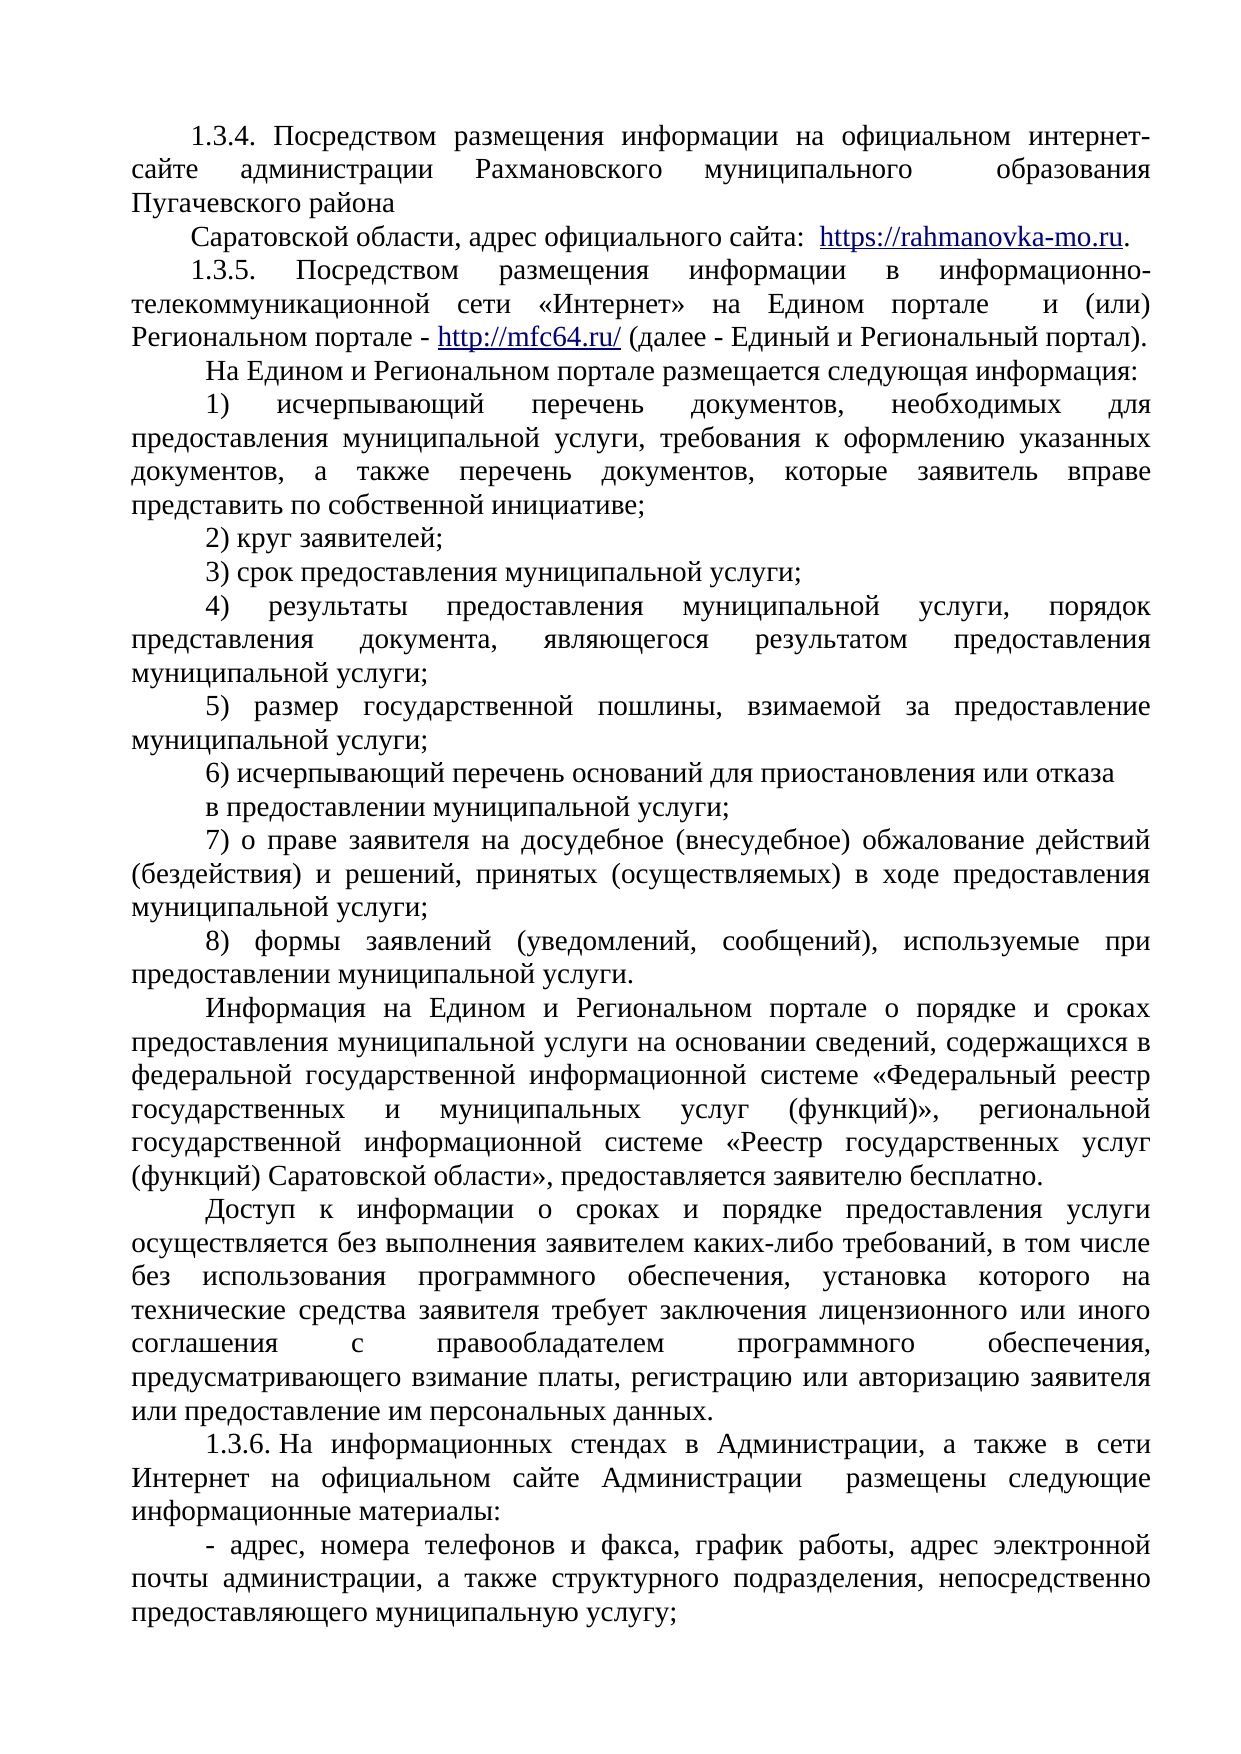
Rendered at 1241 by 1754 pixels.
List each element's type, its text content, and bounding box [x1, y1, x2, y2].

text Доступ к информации о сроках и порядке предоставления услуги осуществляется без выполнения заявителем каких-либо требований, в том числе без использования программного обеспечения, установка которого на технические средства заявителя требует заключения лицензионного или иного соглашения с правообладателем программного обеспечения, предусматривающего взимание платы, регистрацию или авторизацию заявителя или предоставление им персональных данных. [131, 1191, 1152, 1426]
text Саратовской области, адрес официального сайта: https://rahmanovka-mo.ru. [131, 219, 1152, 252]
text 1.3.6. На информационных стендах в Администрации, а также в сети Интернет на официальном сайте Администрации размещены следующие информационные материалы: [131, 1426, 1152, 1527]
text 7) о праве заявителя на досудебное (внесудебное) обжалование действий (бездействия) и решений, принятых (осуществляемых) в ходе предоставления муниципальной услуги; [131, 822, 1152, 923]
text 3) срок предоставления муниципальной услуги; [131, 554, 1152, 588]
text 6) исчерпывающий перечень оснований для приостановления или отказа [131, 755, 1152, 789]
text - адрес, номера телефонов и факса, график работы, адрес электронной почты администрации, а также структурного подразделения, непосредственно предоставляющего муниципальную услугу; [131, 1527, 1152, 1627]
text 8) формы заявлений (уведомлений, сообщений), используемые при предоставлении муниципальной услуги. [131, 923, 1152, 990]
text 4) результаты предоставления муниципальной услуги, порядок представления документа, являющегося результатом предоставления муниципальной услуги; [131, 588, 1152, 688]
text 2) круг заявителей; [131, 521, 1152, 554]
text 1.3.5. Посредством размещения информации в информационно-телекоммуникационной сети «Интернет» на Едином портале и (или) Региональном портале - http://mfc64.ru/ (далее - Единый и Региональный портал). [131, 252, 1152, 353]
text 1) исчерпывающий перечень документов, необходимых для предоставления муниципальной услуги, требования к оформлению указанных документов, а также перечень документов, которые заявитель вправе представить по собственной инициативе; [131, 386, 1152, 521]
text На Едином и Региональном портале размещается следующая информация: [131, 353, 1152, 386]
text Информация на Едином и Региональном портале о порядке и сроках предоставления муниципальной услуги на основании сведений, содержащихся в федеральной государственной информационной системе «Федеральный реестр государственных и муниципальных услуг (функций)», региональной государственной информационной системе «Реестр государственных услуг (функций) Саратовской области», предоставляется заявителю бесплатно. [131, 990, 1152, 1191]
text 5) размер государственной пошлины, взимаемой за предоставление муниципальной услуги; [131, 688, 1152, 755]
text в предоставлении муниципальной услуги; [131, 789, 1152, 822]
text 1.3.4. Посредством размещения информации на официальном интернет-сайте администрации Рахмановского муниципального образования Пугачевского района [131, 118, 1152, 219]
